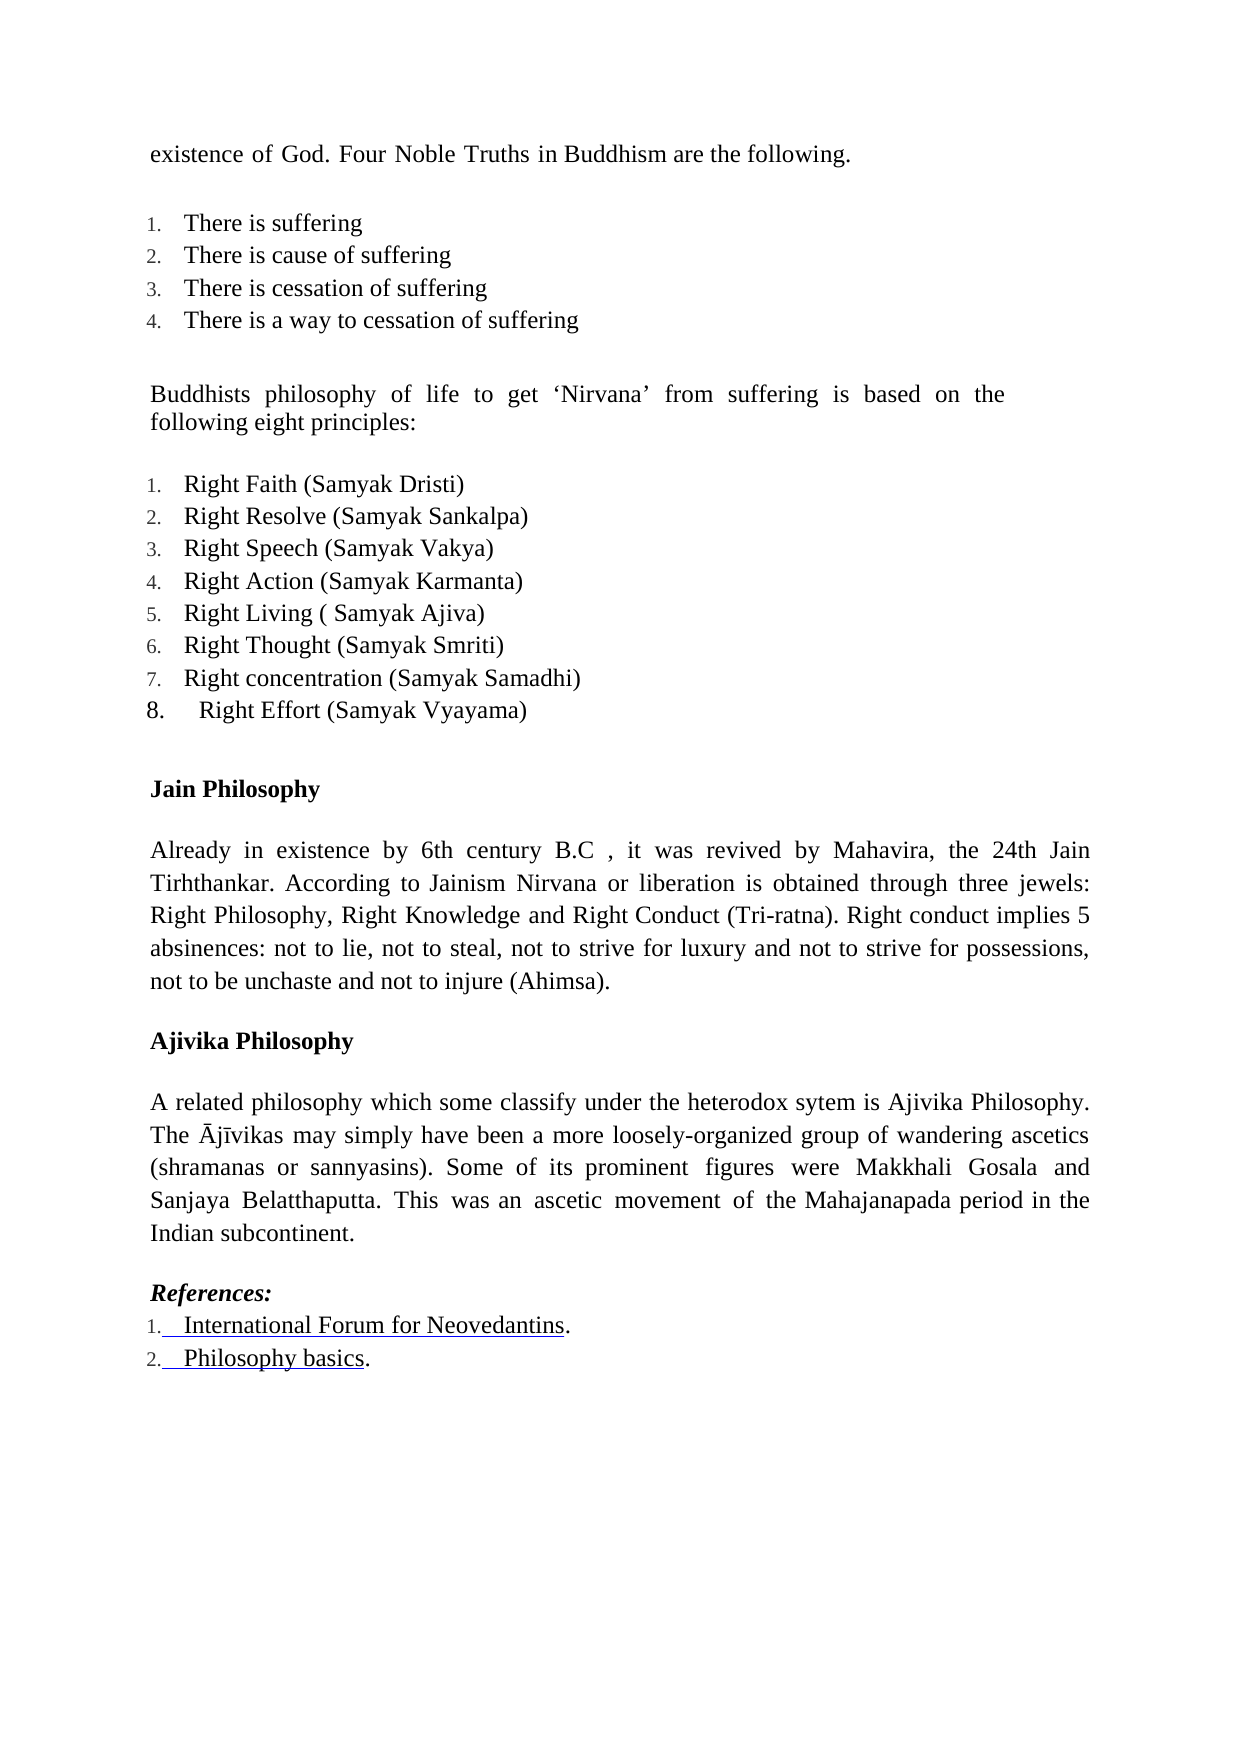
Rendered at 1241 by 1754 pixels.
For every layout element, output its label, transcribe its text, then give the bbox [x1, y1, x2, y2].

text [150, 139, 1090, 168]
list Right concentration (Samyak Samadhi) [146, 663, 1051, 692]
list Right Living ( Samyak Ajiva) [146, 598, 1051, 627]
text Buddhists philosophy of life to get ‘Nirvana’ from suffering is based on the following eight principles: [150, 379, 1005, 436]
subtitle Jain Philosophy [150, 774, 1051, 803]
list International Forum for Neovedantins. [146, 1311, 1051, 1339]
subtitle Ajivika Philosophy [150, 1026, 1051, 1055]
text 8. Right Effort (Samyak Vyayama) [146, 695, 1051, 724]
text A related philosophy which some classify under the heterodox sytem is Ajivika Philosophy. The Ājīvikas may simply have been a more loosely-organized group of wandering ascetics (shramanas or sannyasins). Some of its prominent figures were Makkhali Gosala and Sanjaya Belatthaputta. This was an ascetic movement of the Mahajanapada period in the Indian subcontinent. [150, 1087, 1090, 1247]
list Philosophy basics. [146, 1343, 1051, 1372]
text Already in existence by 6th century B.C , it was revived by Mahavira, the 24th Jain Tirhthankar. According to Jainism Nirvana or liberation is obtained through three jewels: Right Philosophy, Right Knowledge and Right Conduct (Tri-ratna). Right conduct implies 5 absinences: not to lie, not to steal, not to strive for luxury and not to strive for possessions, not to be unchaste and not to injure (Ahimsa). [150, 835, 1090, 994]
text References: [150, 1278, 1051, 1307]
list There is a way to cessation of suffering [146, 305, 1051, 334]
list Right Speech (Samyak Vakya) [146, 533, 1051, 562]
list Right Faith (Samyak Dristi) [146, 469, 1051, 498]
list Right Resolve (Samyak Sankalpa) [146, 501, 1051, 530]
list There is cessation of suffering [146, 273, 1051, 301]
list There is suffering [146, 208, 1051, 237]
list There is cause of suffering [146, 240, 1051, 269]
list Right Thought (Samyak Smriti) [146, 631, 1051, 659]
list Right Action (Samyak Karmanta) [146, 566, 1051, 594]
